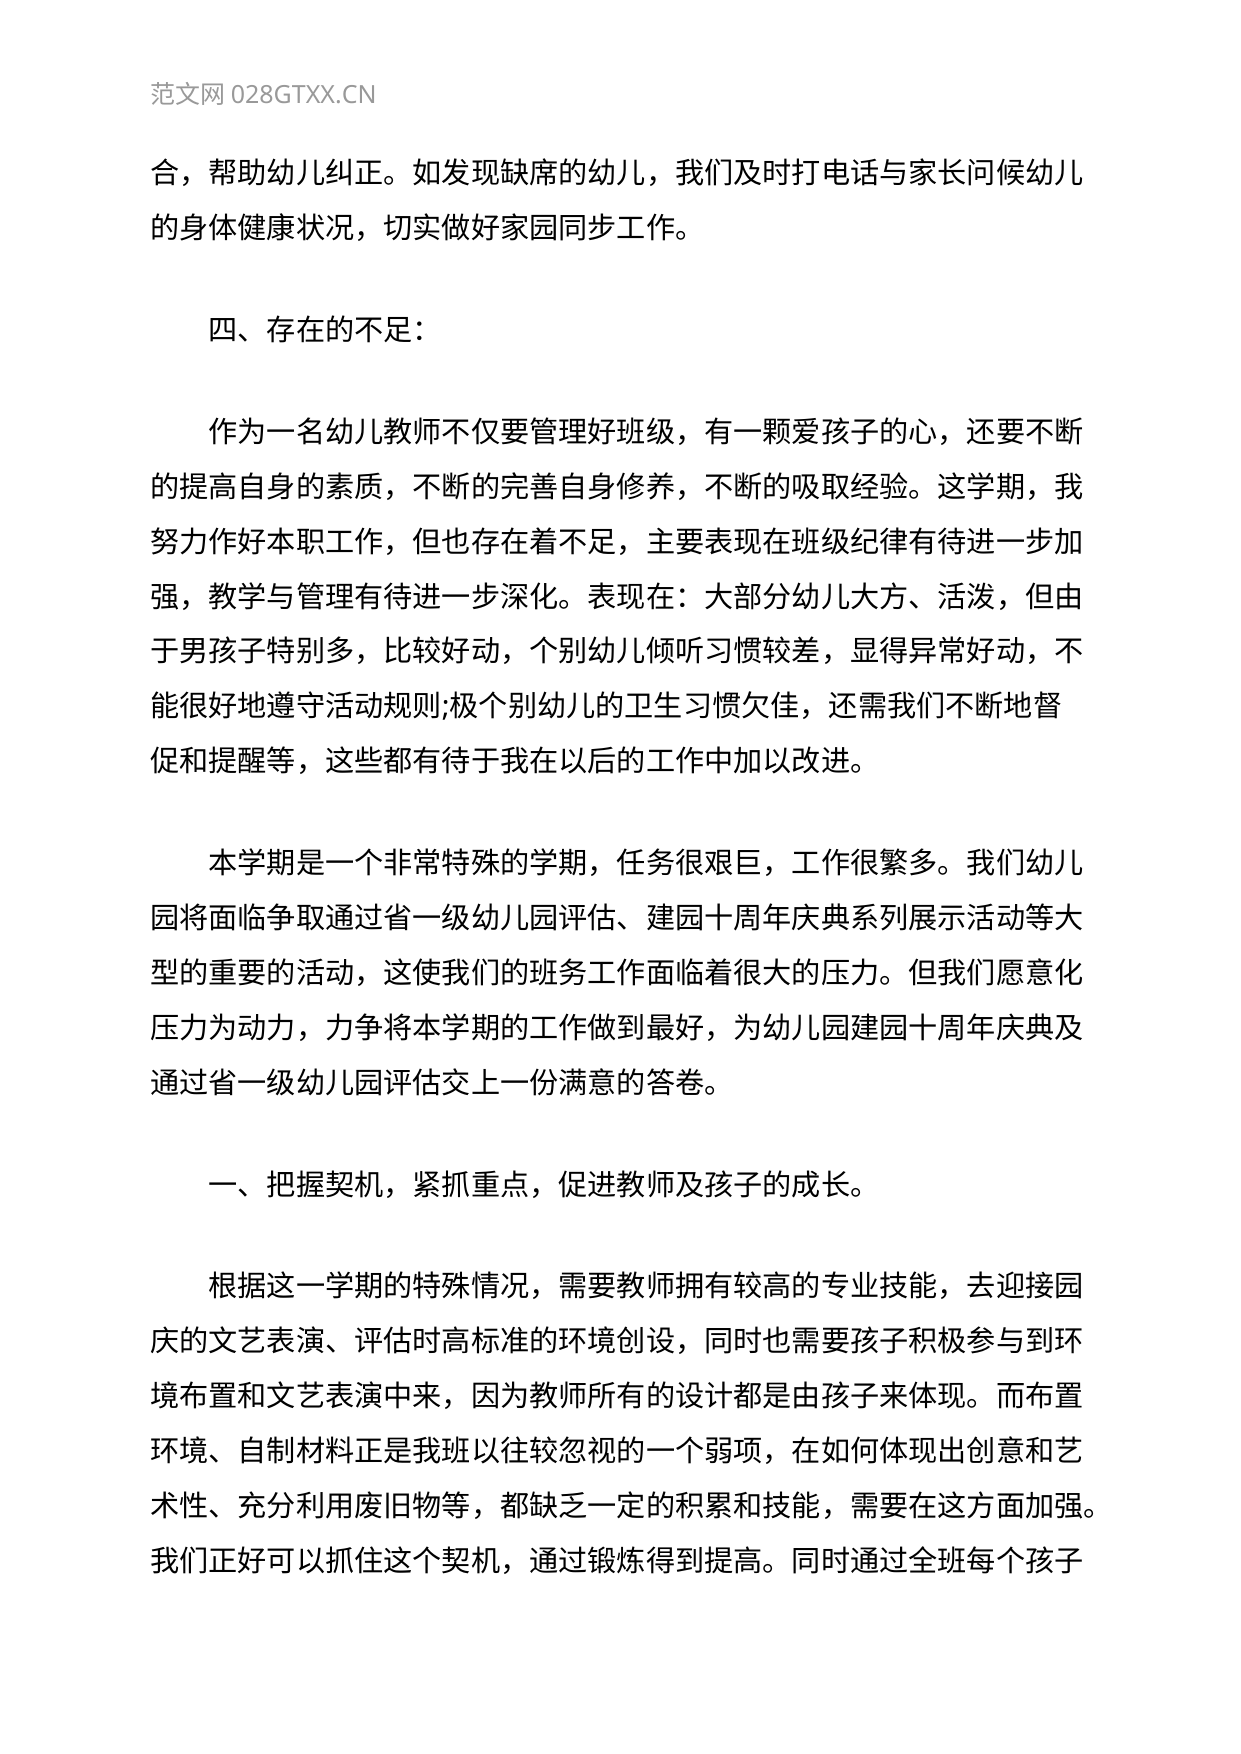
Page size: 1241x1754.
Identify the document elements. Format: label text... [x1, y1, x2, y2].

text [150, 1263, 1090, 1579]
text 一、把握契机，紧抓重点，促进教师及孩子的成长。 [150, 1161, 1090, 1203]
text 四、存在的不足： [150, 307, 1090, 349]
text 本学期是一个非常特殊的学期，任务很艰巨，工作很繁多。我们幼儿园将面临争取通过省一级幼儿园评估、建园十周年庆典系列展示活动等大型的重要的活动，这使我们的班务工作面临着很大的压力。但我们愿意化压力为动力，力争将本学期的工作做到最好，为幼儿园建园十周年庆典及通过省一级幼儿园评估交上一份满意的答卷。 [150, 840, 1090, 1102]
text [150, 150, 1090, 247]
text 作为一名幼儿教师不仅要管理好班级，有一颗爱孩子的心，还要不断的提高自身的素质，不断的完善自身修养，不断的吸取经验。这学期，我努力作好本职工作，但也存在着不足，主要表现在班级纪律有待进一步加强，教学与管理有待进一步深化。表现在：大部分幼儿大方、活泼，但由于男孩子特别多，比较好动，个别幼儿倾听习惯较差，显得异常好动，不能很好地遵守活动规则;极个别幼儿的卫生习惯欠佳，还需我们不断地督促和提醒等，这些都有待于我在以后的工作中加以改进。 [150, 408, 1090, 780]
